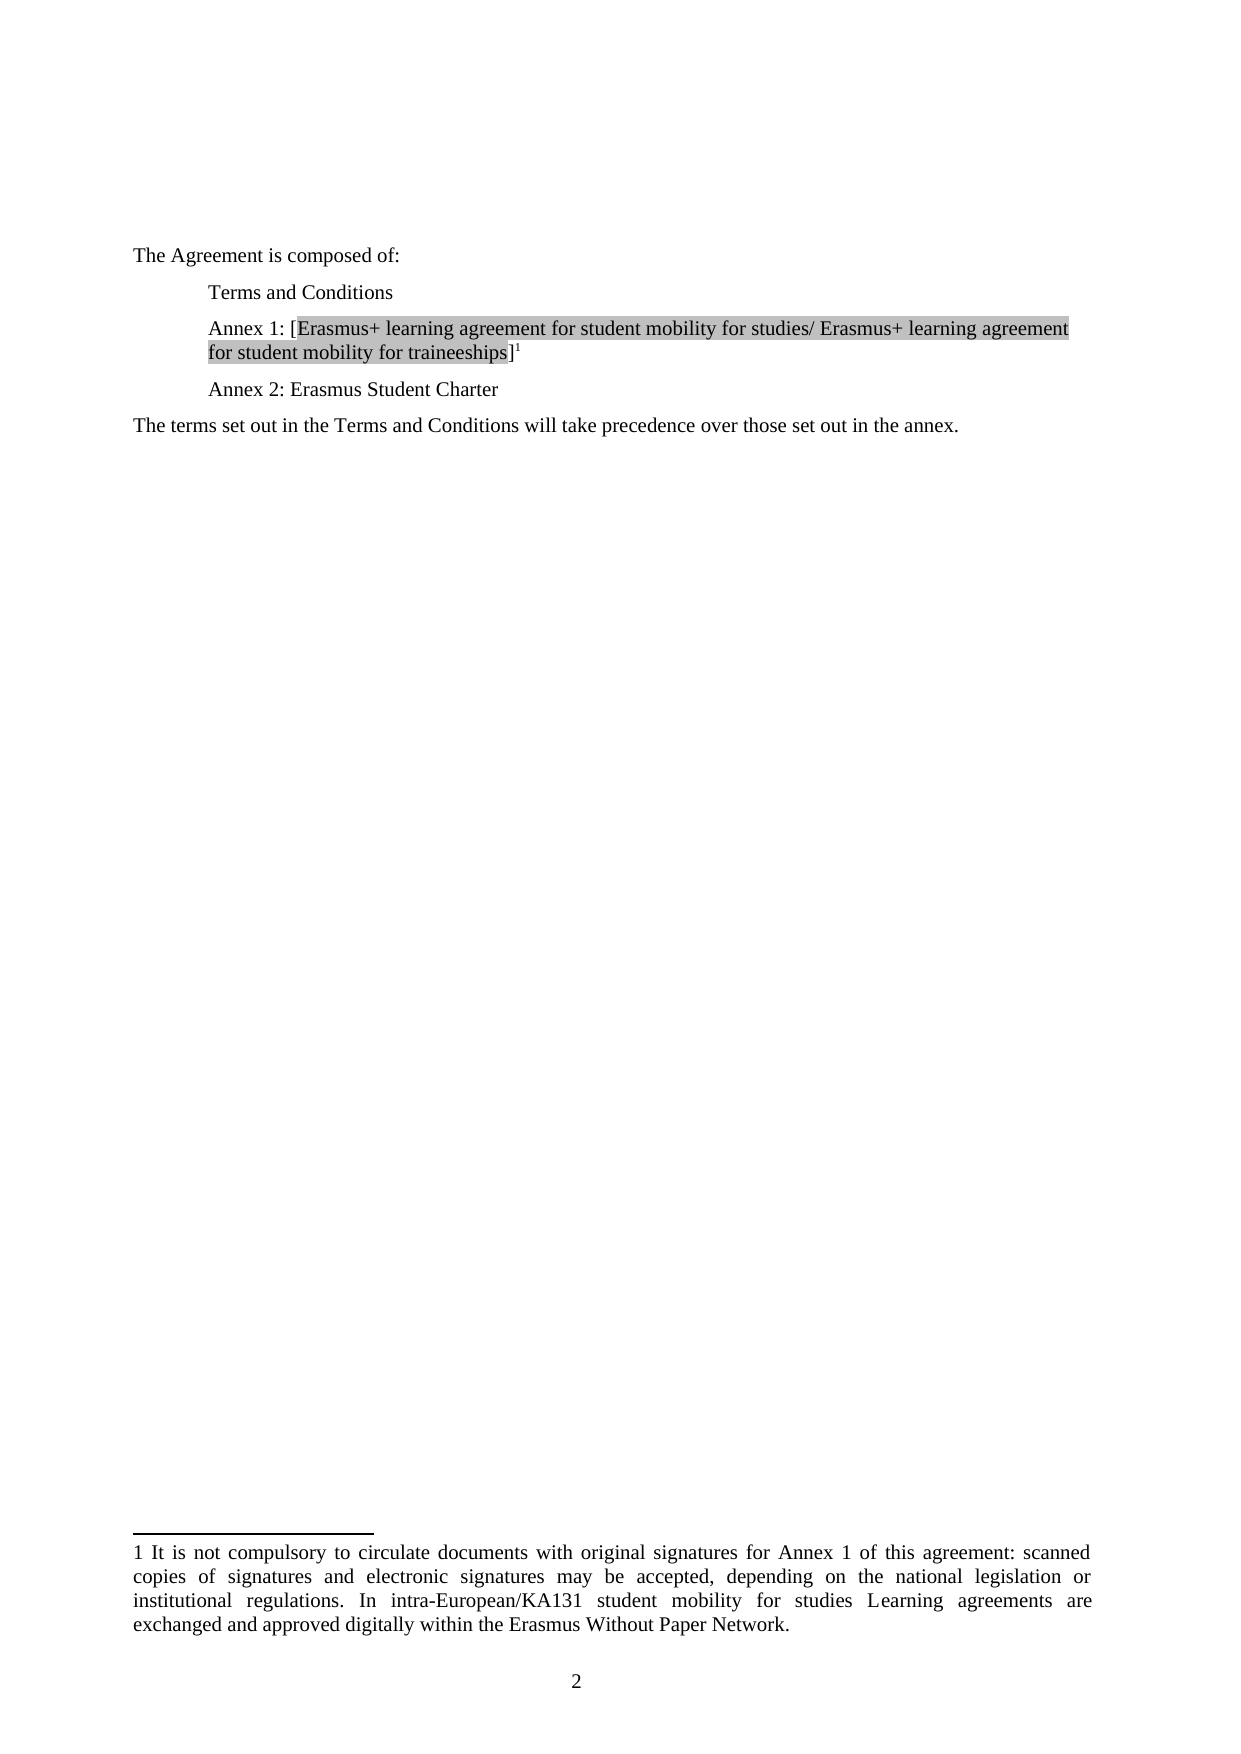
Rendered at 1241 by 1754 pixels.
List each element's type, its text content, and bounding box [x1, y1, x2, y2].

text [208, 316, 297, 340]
text Annex 1: [Erasmus+ learning agreement for student mobility for studies/ Erasmus+ learning agreement for student mobility for traineeships] [508, 316, 1092, 364]
text The terms set out in the Terms and Conditions will take precedence over those set out in the annex. [133, 413, 1092, 437]
text The Agreement is composed of: [133, 243, 1092, 267]
text Annex 2: Erasmus Student Charter [133, 377, 1092, 401]
text Terms and Conditions [133, 280, 1092, 304]
